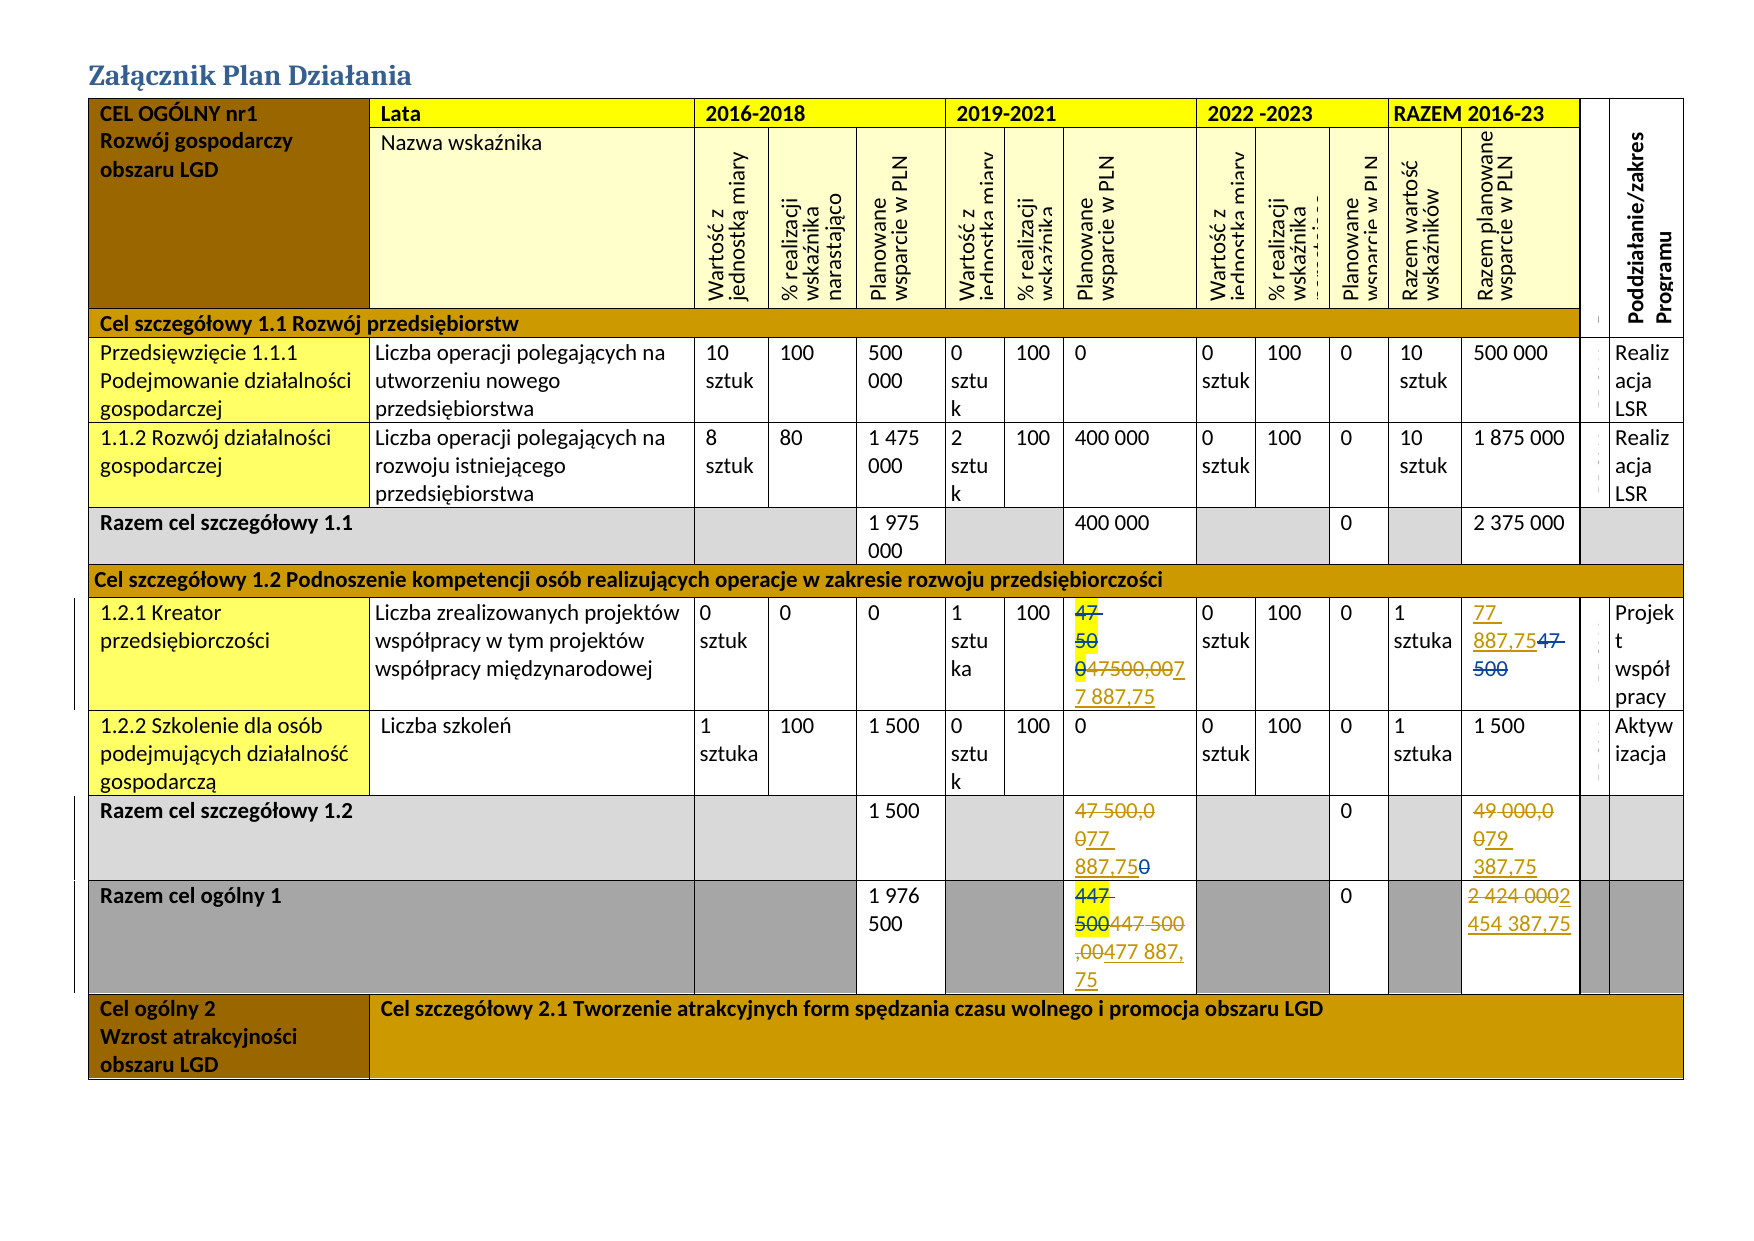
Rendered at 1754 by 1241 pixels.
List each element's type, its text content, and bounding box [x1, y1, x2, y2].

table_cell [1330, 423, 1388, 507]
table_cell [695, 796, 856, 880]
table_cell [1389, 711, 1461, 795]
subtitle Załącznik Plan Działania [89, 59, 1695, 93]
table_cell Planowane wsparcie w PLN [857, 128, 945, 308]
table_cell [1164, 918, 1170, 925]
table_cell 100 [769, 338, 856, 422]
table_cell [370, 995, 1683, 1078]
table_header 2022 -2023 [1197, 99, 1388, 127]
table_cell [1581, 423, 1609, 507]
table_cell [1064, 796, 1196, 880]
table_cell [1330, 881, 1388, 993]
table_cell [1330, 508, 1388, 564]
table_cell Wartość z jednostką miary [1197, 128, 1255, 308]
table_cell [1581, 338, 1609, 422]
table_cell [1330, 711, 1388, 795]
table_cell Wartość z jednostką miary [695, 128, 768, 308]
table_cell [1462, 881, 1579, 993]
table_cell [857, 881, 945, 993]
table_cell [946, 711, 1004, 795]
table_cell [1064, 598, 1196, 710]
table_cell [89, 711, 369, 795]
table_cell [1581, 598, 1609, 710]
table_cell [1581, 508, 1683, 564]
table_cell Planowane wsparcie w PLN [1064, 128, 1196, 308]
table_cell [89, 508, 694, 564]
table_cell % realizacji wskaźnika narastająco [1256, 128, 1329, 308]
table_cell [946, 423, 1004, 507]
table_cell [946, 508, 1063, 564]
table_cell 0 sztuk [946, 338, 1004, 422]
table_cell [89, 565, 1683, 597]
table_header Lata [370, 99, 694, 127]
table_cell Wartość z jednostką miary [946, 128, 1004, 308]
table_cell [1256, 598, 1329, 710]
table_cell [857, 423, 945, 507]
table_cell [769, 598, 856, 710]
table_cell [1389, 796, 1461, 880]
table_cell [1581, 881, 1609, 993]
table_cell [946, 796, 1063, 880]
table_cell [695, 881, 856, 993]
table_cell Cel szczegółowy 1.1 Rozwój przedsiębiorstw [89, 309, 1579, 337]
table_cell % realizacji wskaźnika narastająco [769, 128, 856, 308]
table_header RAZEM 2016-23 [1389, 99, 1579, 127]
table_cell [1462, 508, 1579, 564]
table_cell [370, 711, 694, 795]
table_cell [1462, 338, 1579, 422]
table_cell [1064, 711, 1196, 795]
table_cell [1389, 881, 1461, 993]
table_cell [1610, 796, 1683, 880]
table_cell % realizacji wskaźnika narastająco [1005, 128, 1063, 308]
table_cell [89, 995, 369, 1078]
table_cell 100 [1005, 338, 1063, 422]
table_header Program [1581, 99, 1609, 337]
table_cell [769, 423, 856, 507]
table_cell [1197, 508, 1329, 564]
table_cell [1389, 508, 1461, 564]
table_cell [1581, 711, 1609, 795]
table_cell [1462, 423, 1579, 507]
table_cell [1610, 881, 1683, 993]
table_cell Liczba operacji polegających na utworzeniu nowego przedsiębiorstwa [370, 338, 694, 422]
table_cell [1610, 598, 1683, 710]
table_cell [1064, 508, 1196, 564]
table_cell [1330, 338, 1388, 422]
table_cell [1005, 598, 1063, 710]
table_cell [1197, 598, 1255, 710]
table_cell Przedsięwzięcie 1.1.1 Podejmowanie działalności gospodarczej [89, 338, 369, 422]
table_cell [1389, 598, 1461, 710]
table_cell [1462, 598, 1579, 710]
table_cell Nazwa wskaźnika [370, 128, 694, 308]
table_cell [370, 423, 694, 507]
table_header 2016-2018 [695, 99, 945, 127]
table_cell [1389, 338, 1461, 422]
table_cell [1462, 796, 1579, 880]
table_header Poddziałanie/zakres Programu [1610, 99, 1683, 337]
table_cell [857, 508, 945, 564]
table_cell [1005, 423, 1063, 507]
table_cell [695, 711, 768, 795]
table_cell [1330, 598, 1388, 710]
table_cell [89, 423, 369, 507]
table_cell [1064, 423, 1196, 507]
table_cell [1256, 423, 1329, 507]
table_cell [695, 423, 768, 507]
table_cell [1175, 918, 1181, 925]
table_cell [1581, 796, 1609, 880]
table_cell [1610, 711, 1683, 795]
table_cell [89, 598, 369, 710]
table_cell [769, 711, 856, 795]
table_cell Razem wartość wskaźników [1389, 128, 1461, 308]
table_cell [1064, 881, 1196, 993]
table_cell 10 sztuk [695, 338, 768, 422]
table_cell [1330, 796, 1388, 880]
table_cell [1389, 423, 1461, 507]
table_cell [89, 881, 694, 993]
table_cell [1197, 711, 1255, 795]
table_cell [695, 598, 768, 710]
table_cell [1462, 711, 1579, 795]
table_cell 100 [1256, 338, 1329, 422]
table_header 2019-2021 [946, 99, 1196, 127]
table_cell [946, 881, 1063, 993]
table_cell Razem planowane wsparcie w PLN [1462, 128, 1579, 308]
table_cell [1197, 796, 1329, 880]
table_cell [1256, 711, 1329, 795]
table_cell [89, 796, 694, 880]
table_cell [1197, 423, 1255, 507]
table_header CEL OGÓLNY nr1 Rozwój gospodarczy obszaru LGD [89, 99, 369, 308]
table_cell 0 sztuk [1197, 338, 1255, 422]
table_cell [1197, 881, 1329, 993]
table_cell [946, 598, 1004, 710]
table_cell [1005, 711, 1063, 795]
table_cell Planowane wsparcie w PLN [1330, 128, 1388, 308]
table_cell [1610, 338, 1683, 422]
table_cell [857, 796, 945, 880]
table_cell 0 [1064, 338, 1196, 422]
table_cell 500 000 [857, 338, 945, 422]
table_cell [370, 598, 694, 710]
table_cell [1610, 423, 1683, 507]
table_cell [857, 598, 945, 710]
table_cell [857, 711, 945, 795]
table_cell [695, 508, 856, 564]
